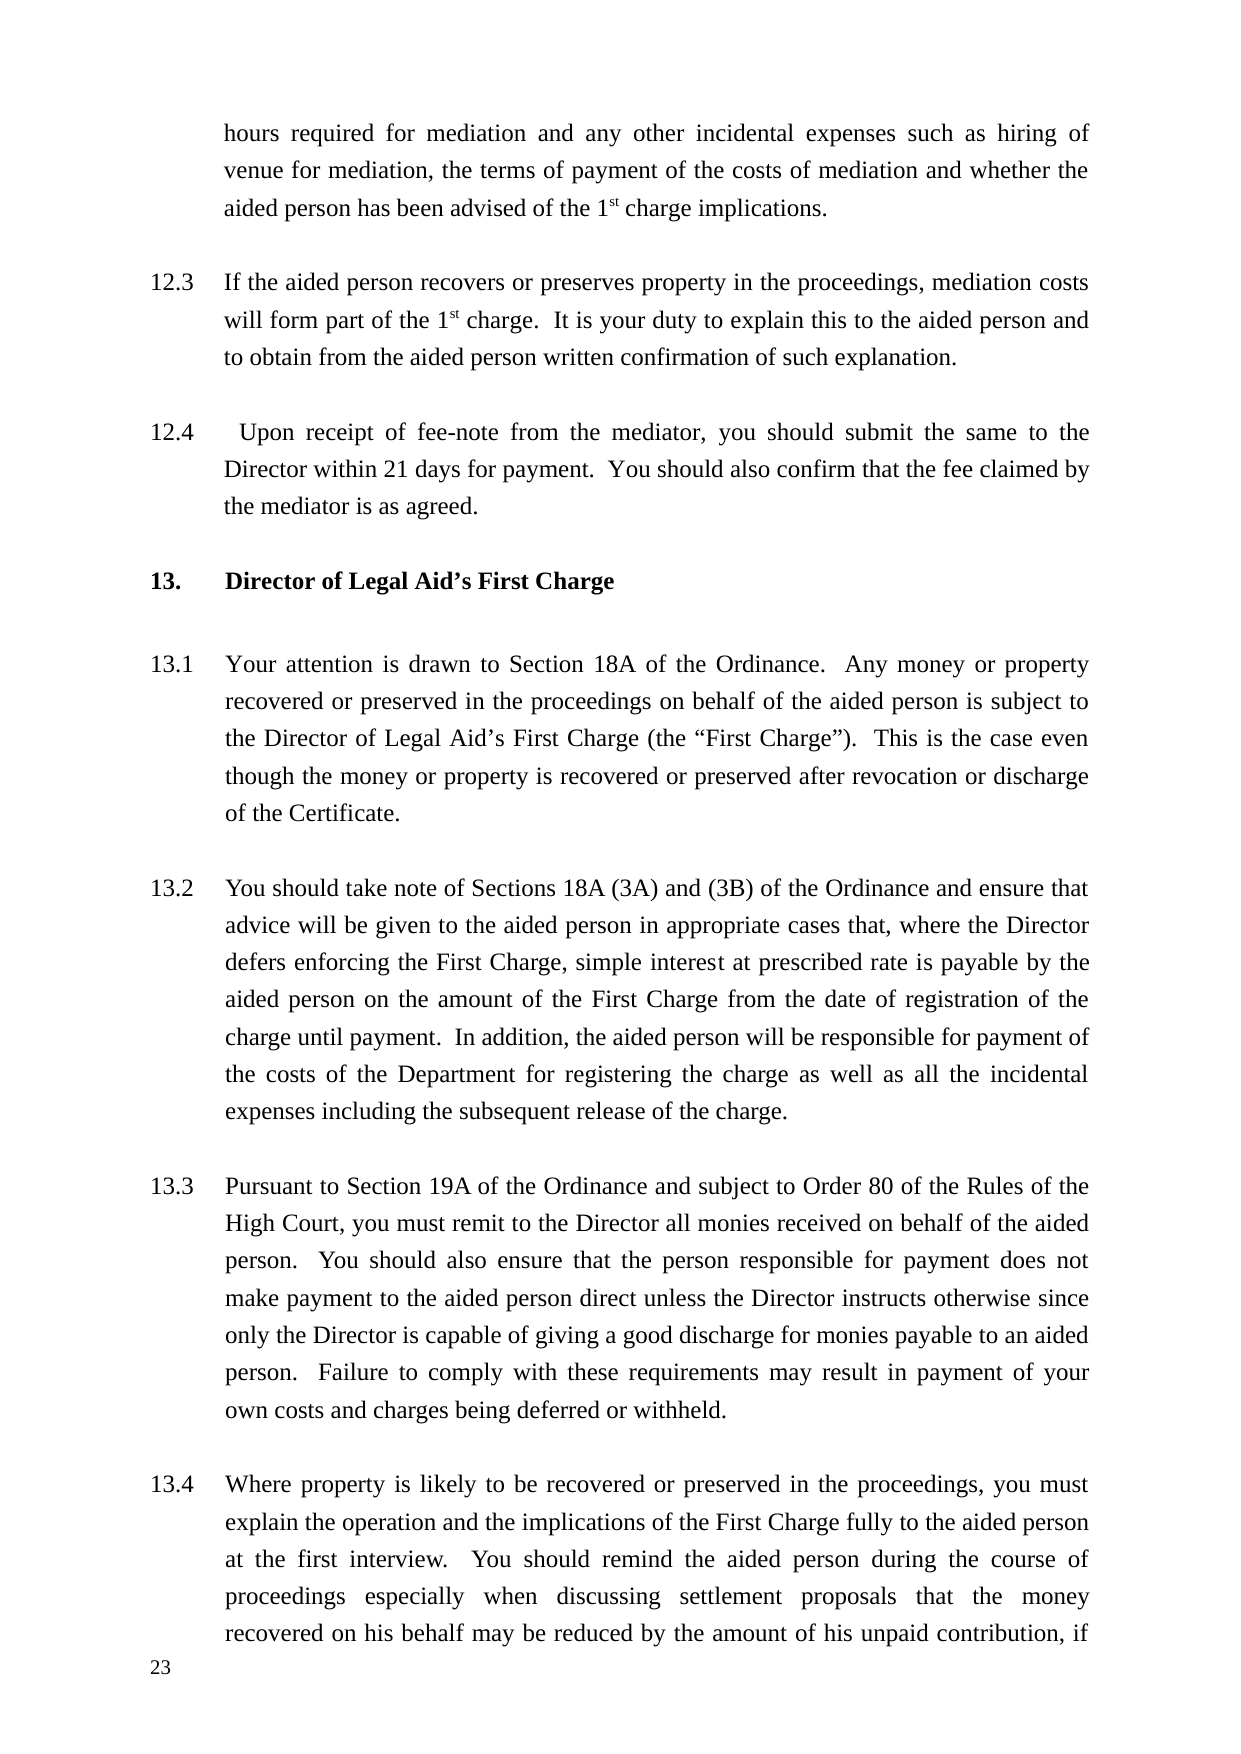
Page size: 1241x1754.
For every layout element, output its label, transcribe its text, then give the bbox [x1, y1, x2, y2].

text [150, 1469, 1090, 1647]
text 13.2 You should take note of Sections 18A (3A) and (3B) of the Ordinance and ensure that advice will be given to the aided person in appropriate cases that, where the Director defers enforcing the First Charge, simple interest at prescribed rate is payable by the aided person on the amount of the First Charge from the date of registration of the charge until payment. In addition, the aided person will be responsible for payment of the costs of the Department for registering the charge as well as all the incidental expenses including the subsequent release of the charge. [150, 873, 1090, 1125]
text 12.4 Upon receipt of fee-note from the mediator, you should submit the same to the Director within 21 days for payment. You should also confirm that the fee claimed by the mediator is as agreed. [150, 417, 1090, 520]
text 13.1 Your attention is drawn to Section 18A of the Ordinance. Any money or property recovered or preserved in the proceedings on behalf of the aided person is subject to the Director of Legal Aid’s First Charge (the “First Charge”). This is the case even though the money or property is recovered or preserved after revocation or discharge of the Certificate. [150, 649, 1090, 827]
text 13.3 Pursuant to Section 19A of the Ordinance and subject to Order 80 of the Rules of the High Court, you must remit to the Director all monies received on behalf of the aided person. You should also ensure that the person responsible for payment does not make payment to the aided person direct unless the Director instructs otherwise since only the Director is capable of giving a good discharge for monies payable to an aided person. Failure to comply with these requirements may result in payment of your own costs and charges being deferred or withheld. [150, 1171, 1090, 1423]
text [150, 118, 1090, 222]
text 12.3 If the aided person recovers or preserves property in the proceedings, mediation costs will form part of the 1st charge. It is your duty to explain this to the aided person and to obtain from the aided person written confirmation of such explanation. [150, 267, 1090, 371]
text 13. Director of Legal Aid’s First Charge [150, 566, 1090, 594]
